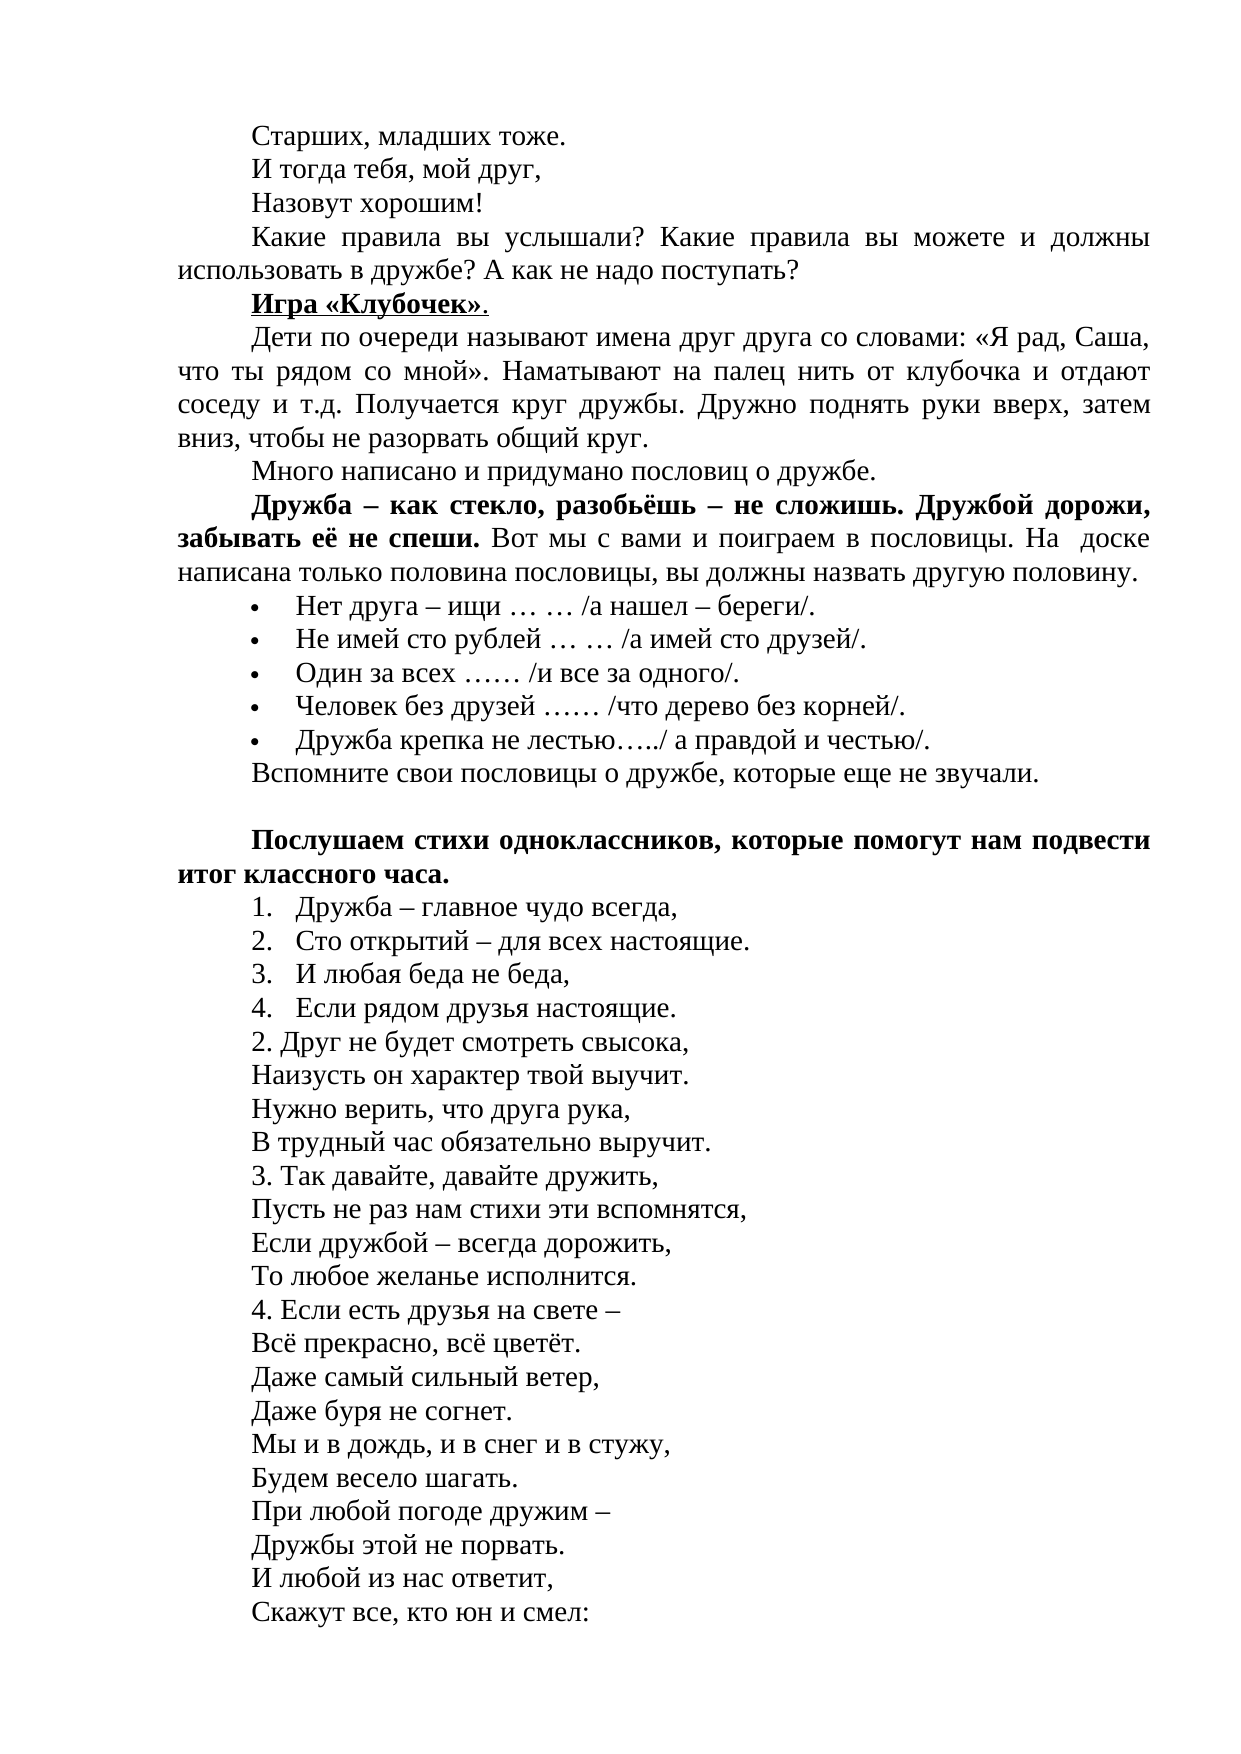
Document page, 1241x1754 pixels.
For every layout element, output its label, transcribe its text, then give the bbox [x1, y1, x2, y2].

text В трудный час обязательно выручит. [177, 1124, 1152, 1158]
text Дети по очереди называют имена друг друга со словами: «Я рад, Саша, что ты рядом со мной». Наматывают на палец нить от клубочка и отдают соседу и т.д. Получается круг дружбы. Дружно поднять руки вверх, затем вниз, чтобы не разорвать общий круг. [177, 319, 1152, 453]
text Если дружбой – всегда дорожить, [177, 1225, 1152, 1258]
text Скажут все, кто юн и смел: [177, 1594, 1152, 1627]
text При любой погоде дружим – [177, 1493, 1152, 1527]
list Сто открытий – для всех настоящие. [177, 923, 1152, 957]
text Вспомните свои пословицы о дружбе, которые еще не звучали. [177, 755, 1152, 789]
list Если рядом друзья настоящие. [177, 990, 1152, 1024]
list Человек без друзей …… /что дерево без корней/. [177, 688, 1152, 722]
text То любое желанье исполнится. [177, 1258, 1152, 1292]
text Будем весело шагать. [177, 1460, 1152, 1493]
list Дружба крепка не лестью…../ а правдой и честью/. [177, 722, 1152, 755]
list И любая беда не беда, [177, 957, 1152, 990]
text 4. Если есть друзья на свете – [177, 1292, 1152, 1326]
text Старших, младших тоже. [177, 118, 1152, 152]
text Послушаем стихи одноклассников, которые помогут нам подвести итог классного часа. [177, 822, 1152, 889]
text Дружбы этой не порвать. [177, 1527, 1152, 1560]
text Мы и в дождь, и в снег и в стужу, [177, 1426, 1152, 1460]
text Наизусть он характер твой выучит. [177, 1057, 1152, 1091]
list Не имей сто рублей … … /а имей сто друзей/. [177, 621, 1152, 655]
text Всё прекрасно, всё цветёт. [177, 1326, 1152, 1359]
list Один за всех …… /и все за одного/. [177, 655, 1152, 688]
text Даже буря не согнет. [177, 1393, 1152, 1426]
text Пусть не раз нам стихи эти вспомнятся, [177, 1191, 1152, 1225]
text 2. Друг не будет смотреть свысока, [177, 1024, 1152, 1057]
text Назовут хорошим! [177, 185, 1152, 219]
list Нет друга – ищи … … /а нашел – береги/. [177, 588, 1152, 621]
text Много написано и придумано пословиц о дружбе. [177, 453, 1152, 487]
text И тогда тебя, мой друг, [177, 152, 1152, 185]
text Дружба – как стекло, разобьёшь – не сложишь. Дружбой дорожи, забывать её не спеши. Вот мы с вами и поиграем в пословицы. На доске написана только половина пословицы, вы должны назвать другую половину. [177, 487, 1152, 588]
text И любой из нас ответит, [177, 1560, 1152, 1594]
text Даже самый сильный ветер, [177, 1359, 1152, 1393]
text Какие правила вы услышали? Какие правила вы можете и должны использовать в дружбе? А как не надо поступать? [177, 219, 1152, 286]
text Нужно верить, что друга рука, [177, 1091, 1152, 1124]
text 3. Так давайте, давайте дружить, [177, 1158, 1152, 1191]
list Дружба – главное чудо всегда, [177, 889, 1152, 923]
text Игра «Клубочек». [177, 286, 1152, 319]
